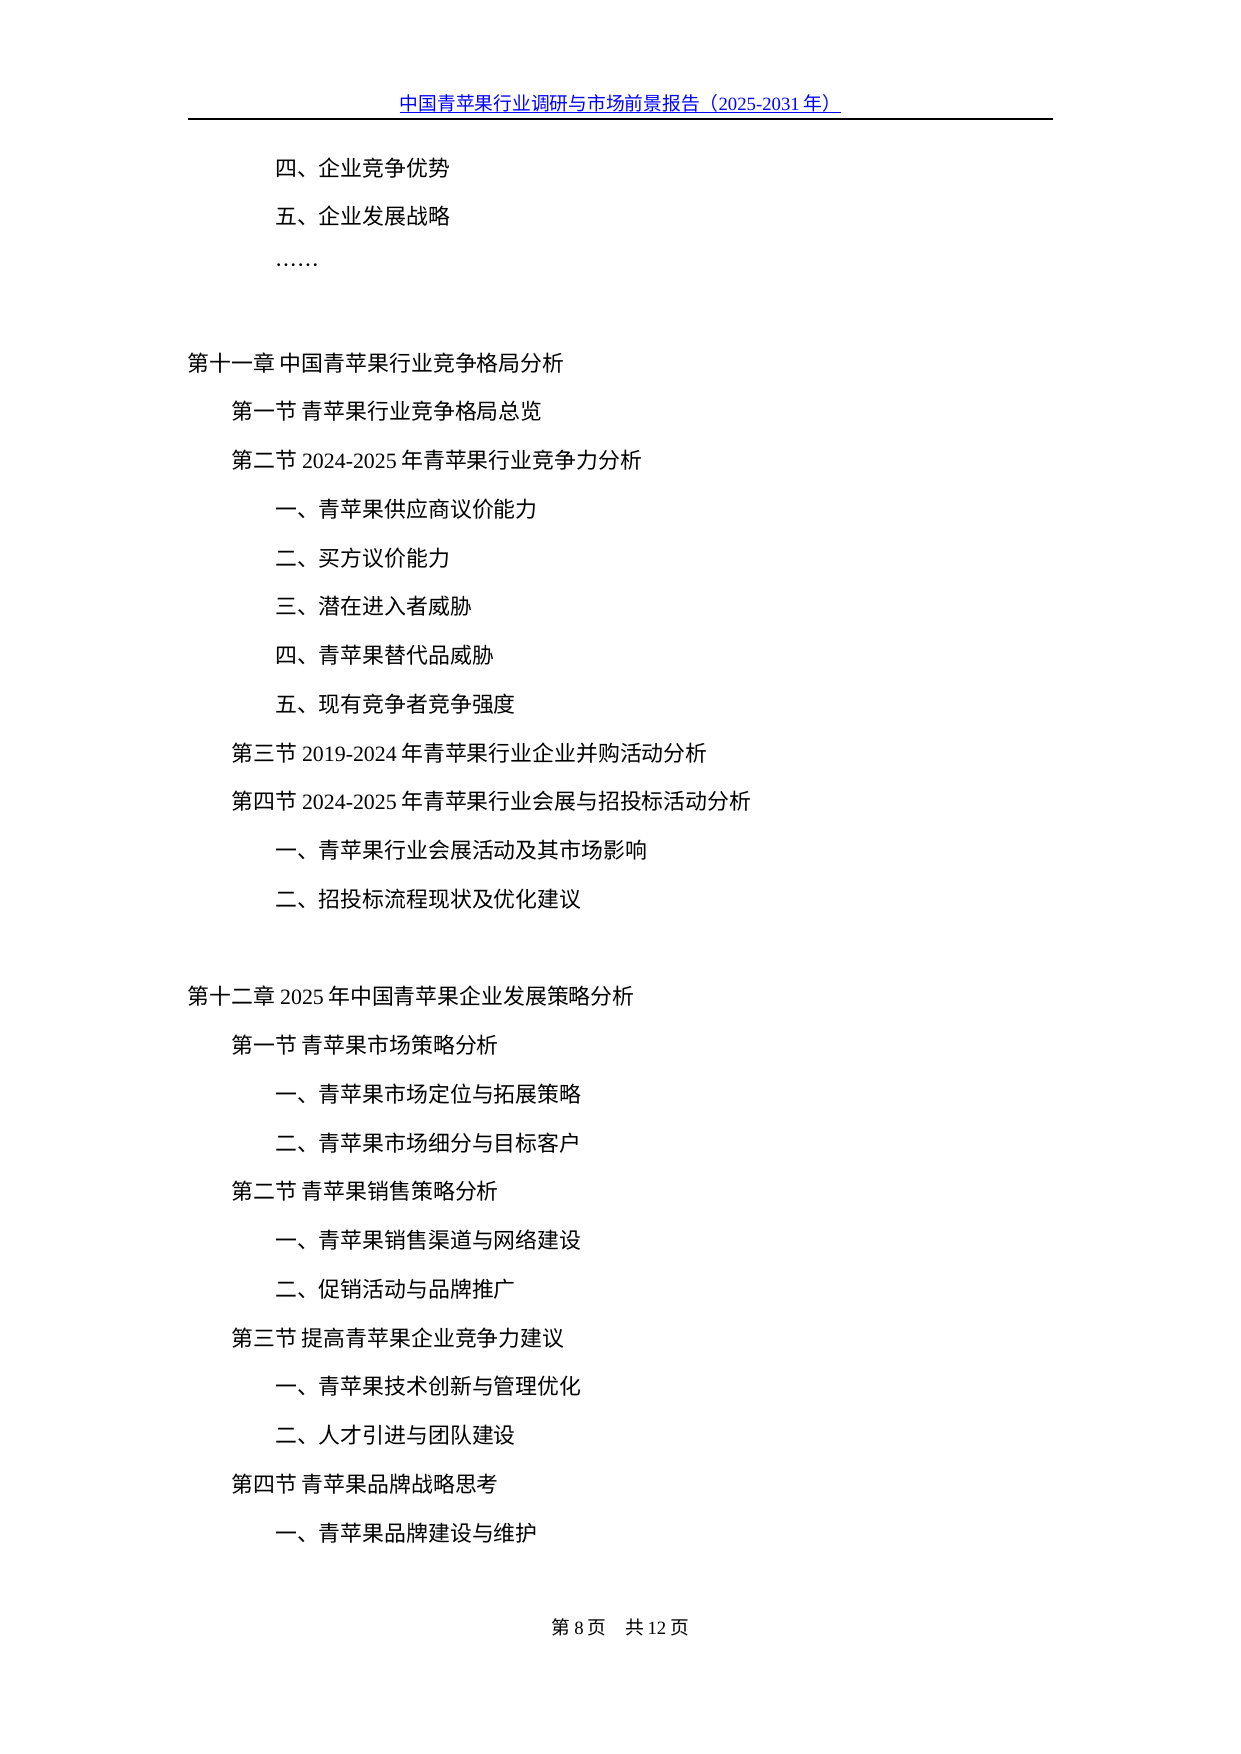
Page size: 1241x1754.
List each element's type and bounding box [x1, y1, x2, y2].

text [187, 150, 1053, 1548]
